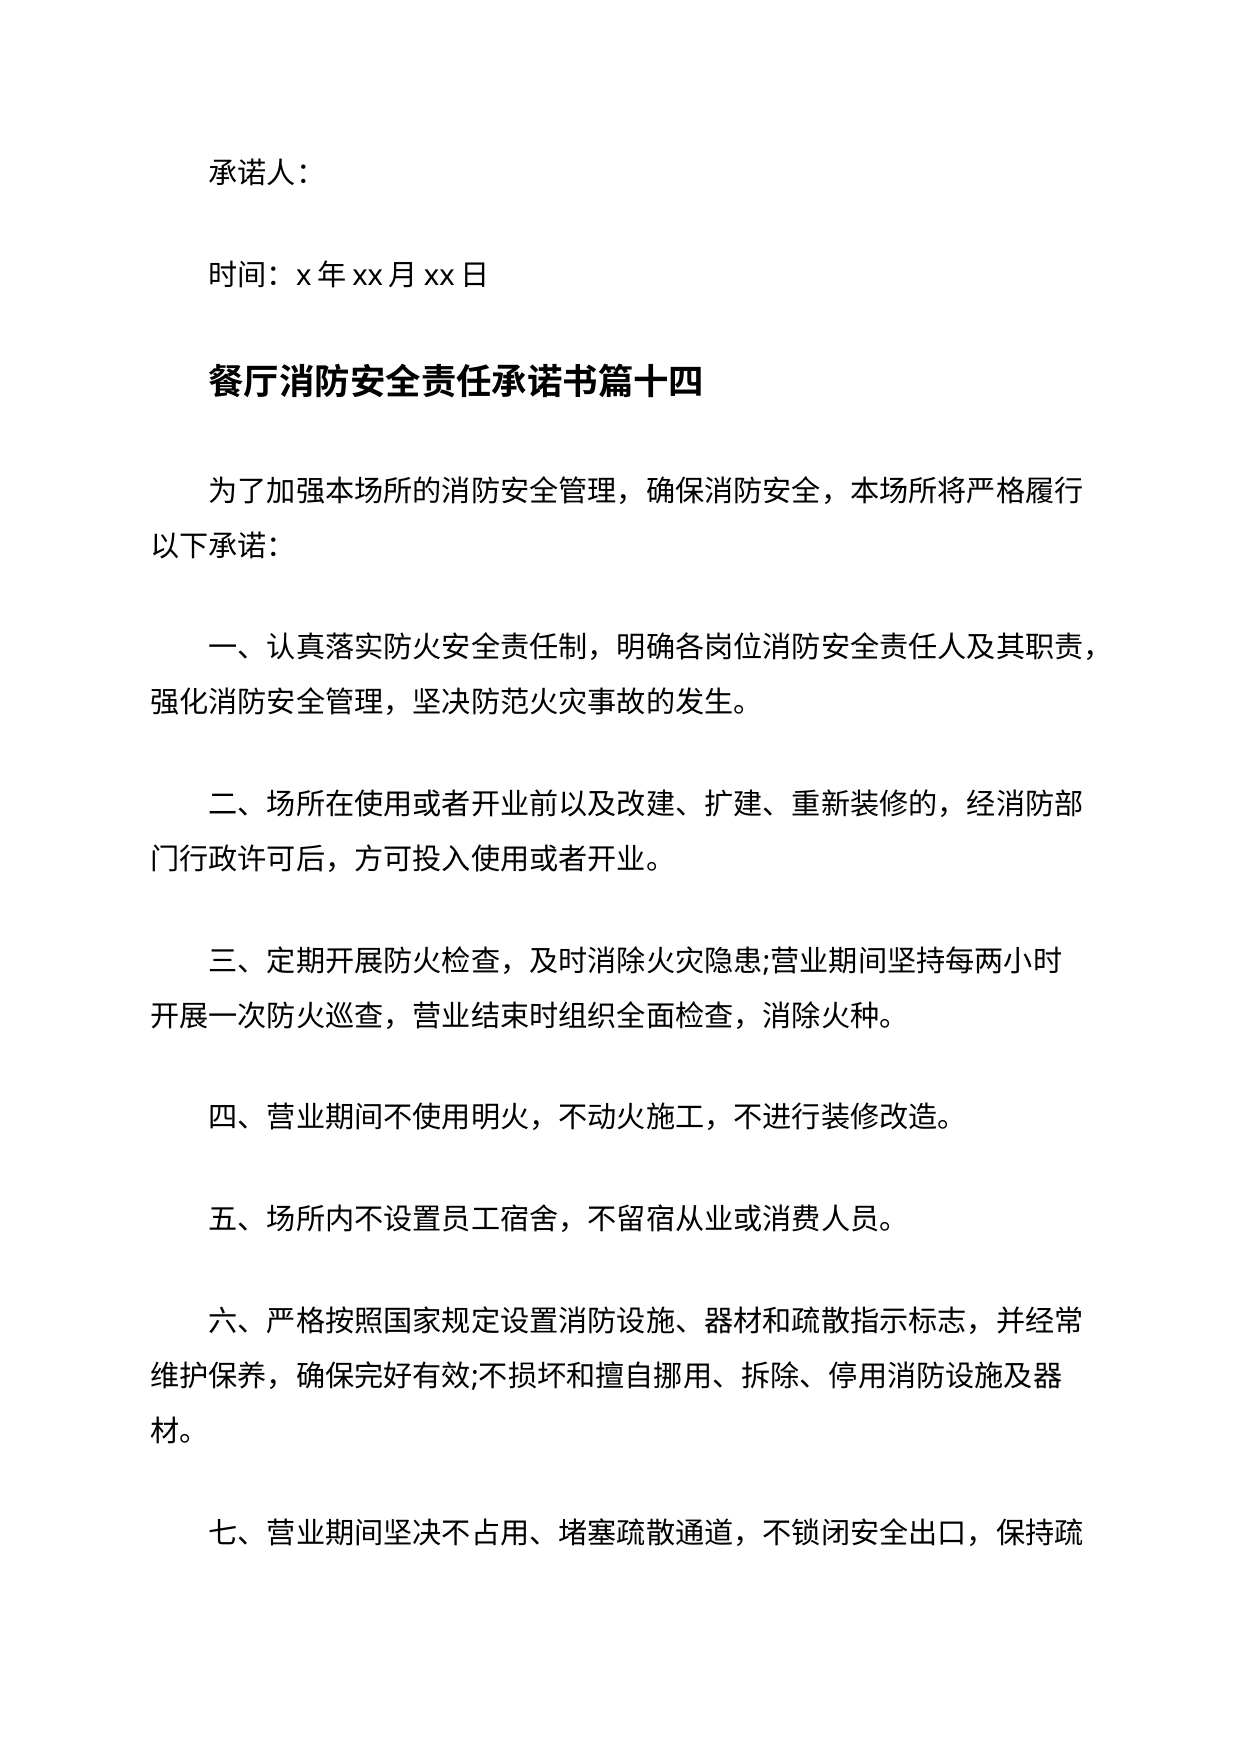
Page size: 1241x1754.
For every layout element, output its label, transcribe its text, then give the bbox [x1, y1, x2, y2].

text 为了加强本场所的消防安全管理，确保消防安全，本场所将严格履行以下承诺： [150, 467, 1090, 564]
text 四、营业期间不使用明火，不动火施工，不进行装修改造。 [150, 1094, 1090, 1136]
text 餐厅消防安全责任承诺书篇十四 [150, 354, 1090, 405]
text 承诺人： [150, 150, 1090, 192]
text 五、场所内不设置员工宿舍，不留宿从业或消费人员。 [150, 1196, 1090, 1238]
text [150, 1509, 1090, 1551]
text 一、认真落实防火安全责任制，明确各岗位消防安全责任人及其职责，强化消防安全管理，坚决防范火灾事故的发生。 [150, 624, 1090, 721]
text 三、定期开展防火检查，及时消除火灾隐患;营业期间坚持每两小时开展一次防火巡查，营业结束时组织全面检查，消除火种。 [150, 937, 1090, 1034]
text 六、严格按照国家规定设置消防设施、器材和疏散指示标志，并经常维护保养，确保完好有效;不损坏和擅自挪用、拆除、停用消防设施及器材。 [150, 1297, 1090, 1450]
text 二、场所在使用或者开业前以及改建、扩建、重新装修的，经消防部门行政许可后，方可投入使用或者开业。 [150, 781, 1090, 878]
text 时间：x年xx月xx日 [150, 252, 1090, 294]
